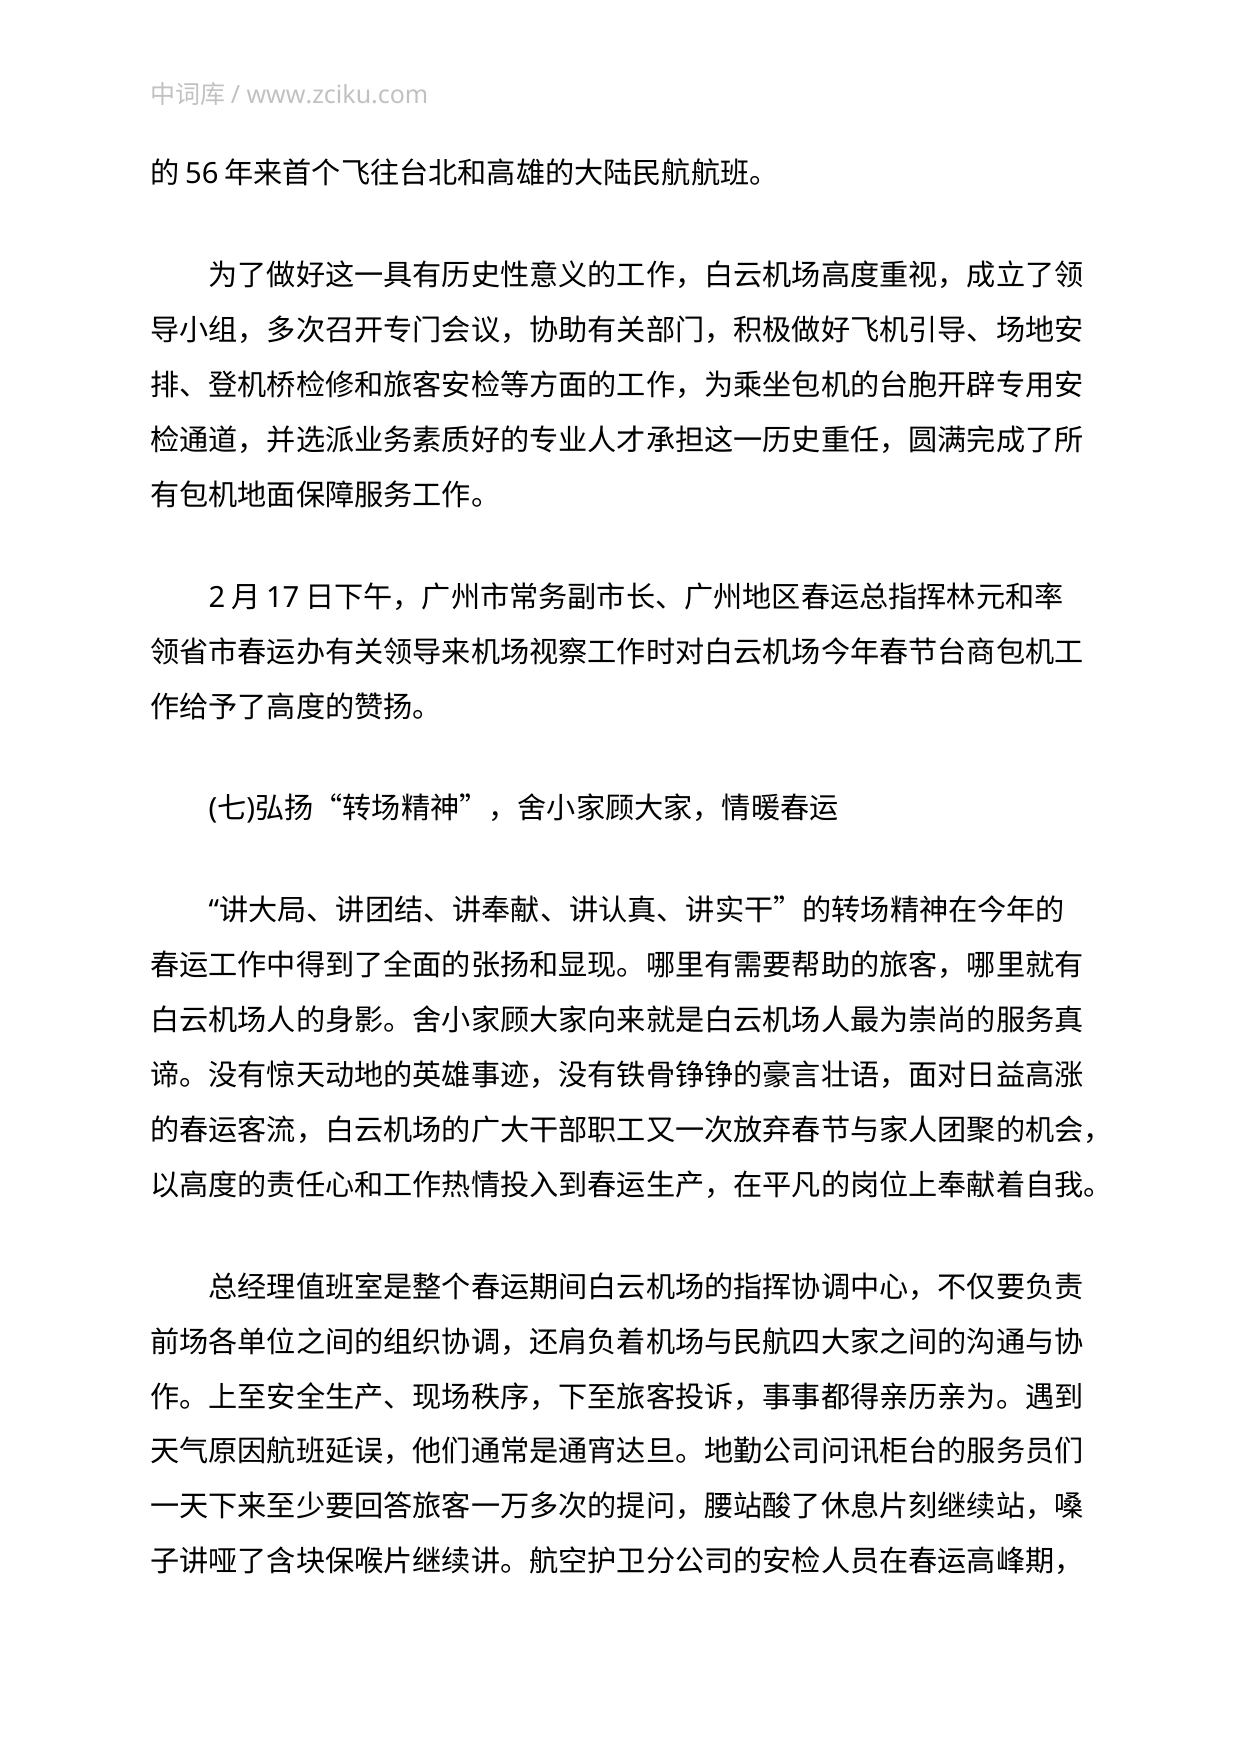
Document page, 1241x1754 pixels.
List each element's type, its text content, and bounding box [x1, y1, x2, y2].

text “讲大局、讲团结、讲奉献、讲认真、讲实干”的转场精神在今年的春运工作中得到了全面的张扬和显现。哪里有需要帮助的旅客，哪里就有白云机场人的身影。舍小家顾大家向来就是白云机场人最为崇尚的服务真谛。没有惊天动地的英雄事迹，没有铁骨铮铮的豪言壮语，面对日益高涨的春运客流，白云机场的广大干部职工又一次放弃春节与家人团聚的机会，以高度的责任心和工作热情投入到春运生产，在平凡的岗位上奉献着自我。 [150, 887, 1090, 1204]
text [150, 1263, 1090, 1580]
text (七)弘扬“转场精神”，舍小家顾大家，情暖春运 [150, 785, 1090, 827]
text 2月17日下午，广州市常务副市长、广州地区春运总指挥林元和率领省市春运办有关领导来机场视察工作时对白云机场今年春节台商包机工作给予了高度的赞扬。 [150, 573, 1090, 726]
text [150, 150, 1090, 192]
text 为了做好这一具有历史性意义的工作，白云机场高度重视，成立了领导小组，多次召开专门会议，协助有关部门，积极做好飞机引导、场地安排、登机桥检修和旅客安检等方面的工作，为乘坐包机的台胞开辟专用安检通道，并选派业务素质好的专业人才承担这一历史重任，圆满完成了所有包机地面保障服务工作。 [150, 252, 1090, 514]
